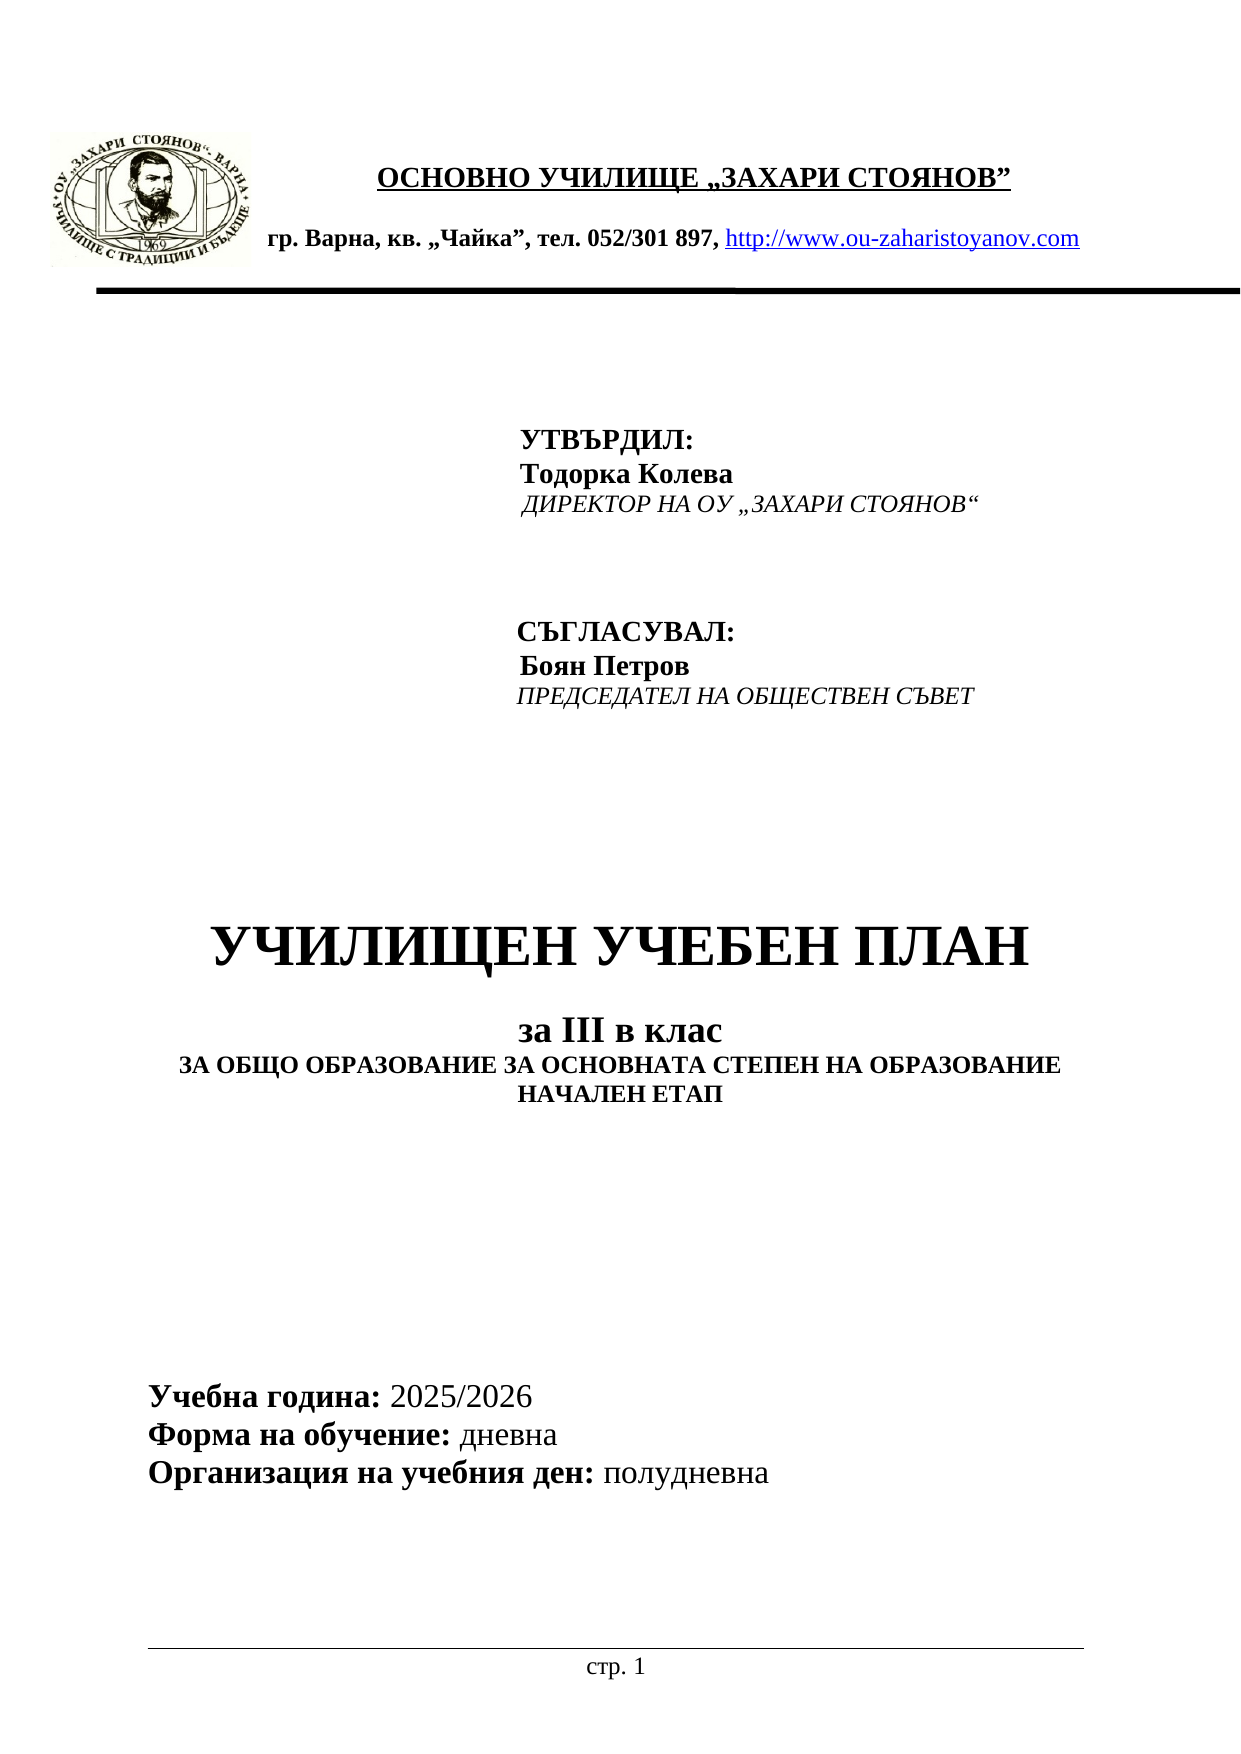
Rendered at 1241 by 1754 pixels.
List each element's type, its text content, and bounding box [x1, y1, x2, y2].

text гр. Варна, кв. „Чайка”, тел. 052/301 897, http://www.ou-zaharistoyanov.com [252, 223, 1093, 251]
text ДИРЕКТОР НА ОУ „ЗАХАРИ СТОЯНОВ“ [148, 489, 1093, 518]
text УТВЪРДИЛ: [148, 422, 1093, 456]
text Боян Петров [148, 648, 1093, 681]
text за III в клас [148, 1007, 1093, 1050]
text Форма на обучение: дневна [148, 1414, 1093, 1453]
text Тодорка Колева [148, 456, 1093, 489]
text Организация на учебния ден: полудневна [148, 1453, 1093, 1491]
text НАЧАЛЕН ЕТАП [148, 1079, 1093, 1108]
text ЗА ОБЩО ОБРАЗОВАНИЕ ЗА ОСНОВНАТА СТЕПЕН НА ОБРАЗОВАНИЕ [148, 1050, 1093, 1079]
text ПРЕДСЕДАТЕЛ НА ОБЩЕСТВЕН СЪВЕТ [443, 681, 1093, 710]
subtitle УЧИЛИЩЕН УЧЕБЕН ПЛАН [148, 911, 1093, 978]
text ОСНОВНО УЧИЛИЩЕ „ЗАХАРИ СТОЯНОВ” [252, 160, 1093, 193]
text СЪГЛАСУВАЛ: [443, 614, 1093, 648]
picture [50, 132, 252, 267]
text Учебна година: 2025/2026 [148, 1376, 1093, 1414]
